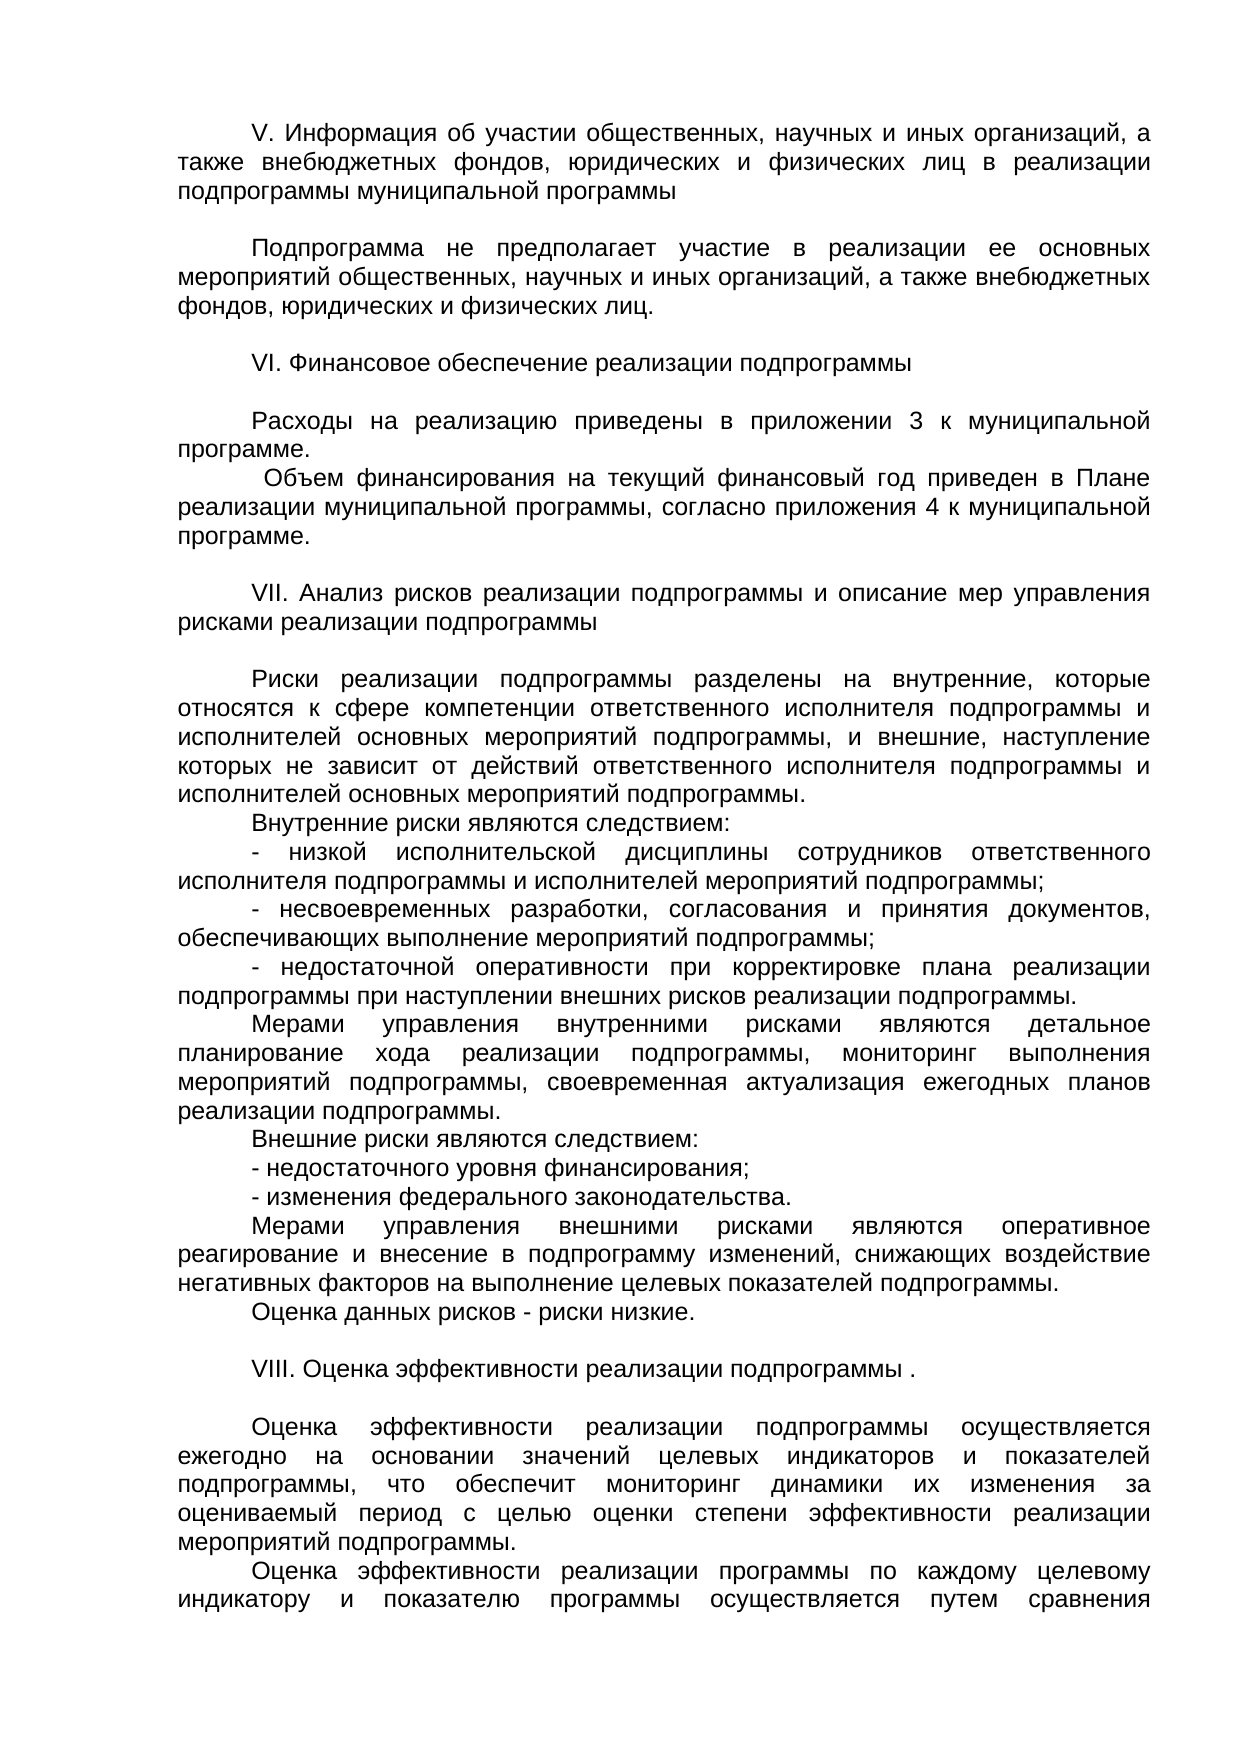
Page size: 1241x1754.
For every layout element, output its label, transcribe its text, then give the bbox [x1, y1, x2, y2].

text V. Информация об участии общественных, научных и иных организаций, а также внебюджетных фондов, юридических и физических лиц в реализации подпрограммы муниципальной программы [177, 118, 1152, 204]
text VIII. Оценка эффективности реализации подпрограммы . [177, 1354, 1152, 1383]
text - низкой исполнительской дисциплины сотрудников ответственного исполнителя подпрограммы и исполнителей мероприятий подпрограммы; [177, 837, 1152, 894]
text Мерами управления внешними рисками являются оперативное реагирование и внесение в подпрограмму изменений, снижающих воздействие негативных факторов на выполнение целевых показателей подпрограммы. [177, 1211, 1152, 1297]
text VII. Анализ рисков реализации подпрограммы и описание мер управления рисками реализации подпрограммы [177, 578, 1152, 636]
text Внутренние риски являются следствием: [177, 808, 1152, 837]
text - недостаточного уровня финансирования; [177, 1153, 1152, 1182]
text Внешние риски являются следствием: [177, 1124, 1152, 1153]
text - недостаточной оперативности при корректировке плана реализации подпрограммы при наступлении внешних рисков реализации подпрограммы. [177, 952, 1152, 1009]
text Подпрограмма не предполагает участие в реализации ее основных мероприятий общественных, научных и иных организаций, а также внебюджетных фондов, юридических и физических лиц. [177, 233, 1152, 319]
text Мерами управления внутренними рисками являются детальное планирование хода реализации подпрограммы, мониторинг выполнения мероприятий подпрограммы, своевременная актуализация ежегодных планов реализации подпрограммы. [177, 1009, 1152, 1124]
text - изменения федерального законодательства. [177, 1182, 1152, 1211]
text - несвоевременных разработки, согласования и принятия документов, обеспечивающих выполнение мероприятий подпрограммы; [177, 894, 1152, 952]
text Риски реализации подпрограммы разделены на внутренние, которые относятся к сфере компетенции ответственного исполнителя подпрограммы и исполнителей основных мероприятий подпрограммы, и внешние, наступление которых не зависит от действий ответственного исполнителя подпрограммы и исполнителей основных мероприятий подпрограммы. [177, 664, 1152, 808]
text VI. Финансовое обеспечение реализации подпрограммы [177, 348, 1152, 377]
text Оценка эффективности реализации подпрограммы осуществляется ежегодно на основании значений целевых индикаторов и показателей подпрограммы, что обеспечит мониторинг динамики их изменения за оцениваемый период с целью оценки степени эффективности реализации мероприятий подпрограммы. [177, 1412, 1152, 1556]
text Расходы на реализацию приведены в приложении 3 к муниципальной программе. [177, 406, 1152, 463]
text Объем финансирования на текущий финансовый год приведен в Плане реализации муниципальной программы, согласно приложения 4 к муниципальной программе. [177, 463, 1152, 549]
text Оценка данных рисков - риски низкие. [177, 1297, 1152, 1326]
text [177, 1556, 1152, 1613]
